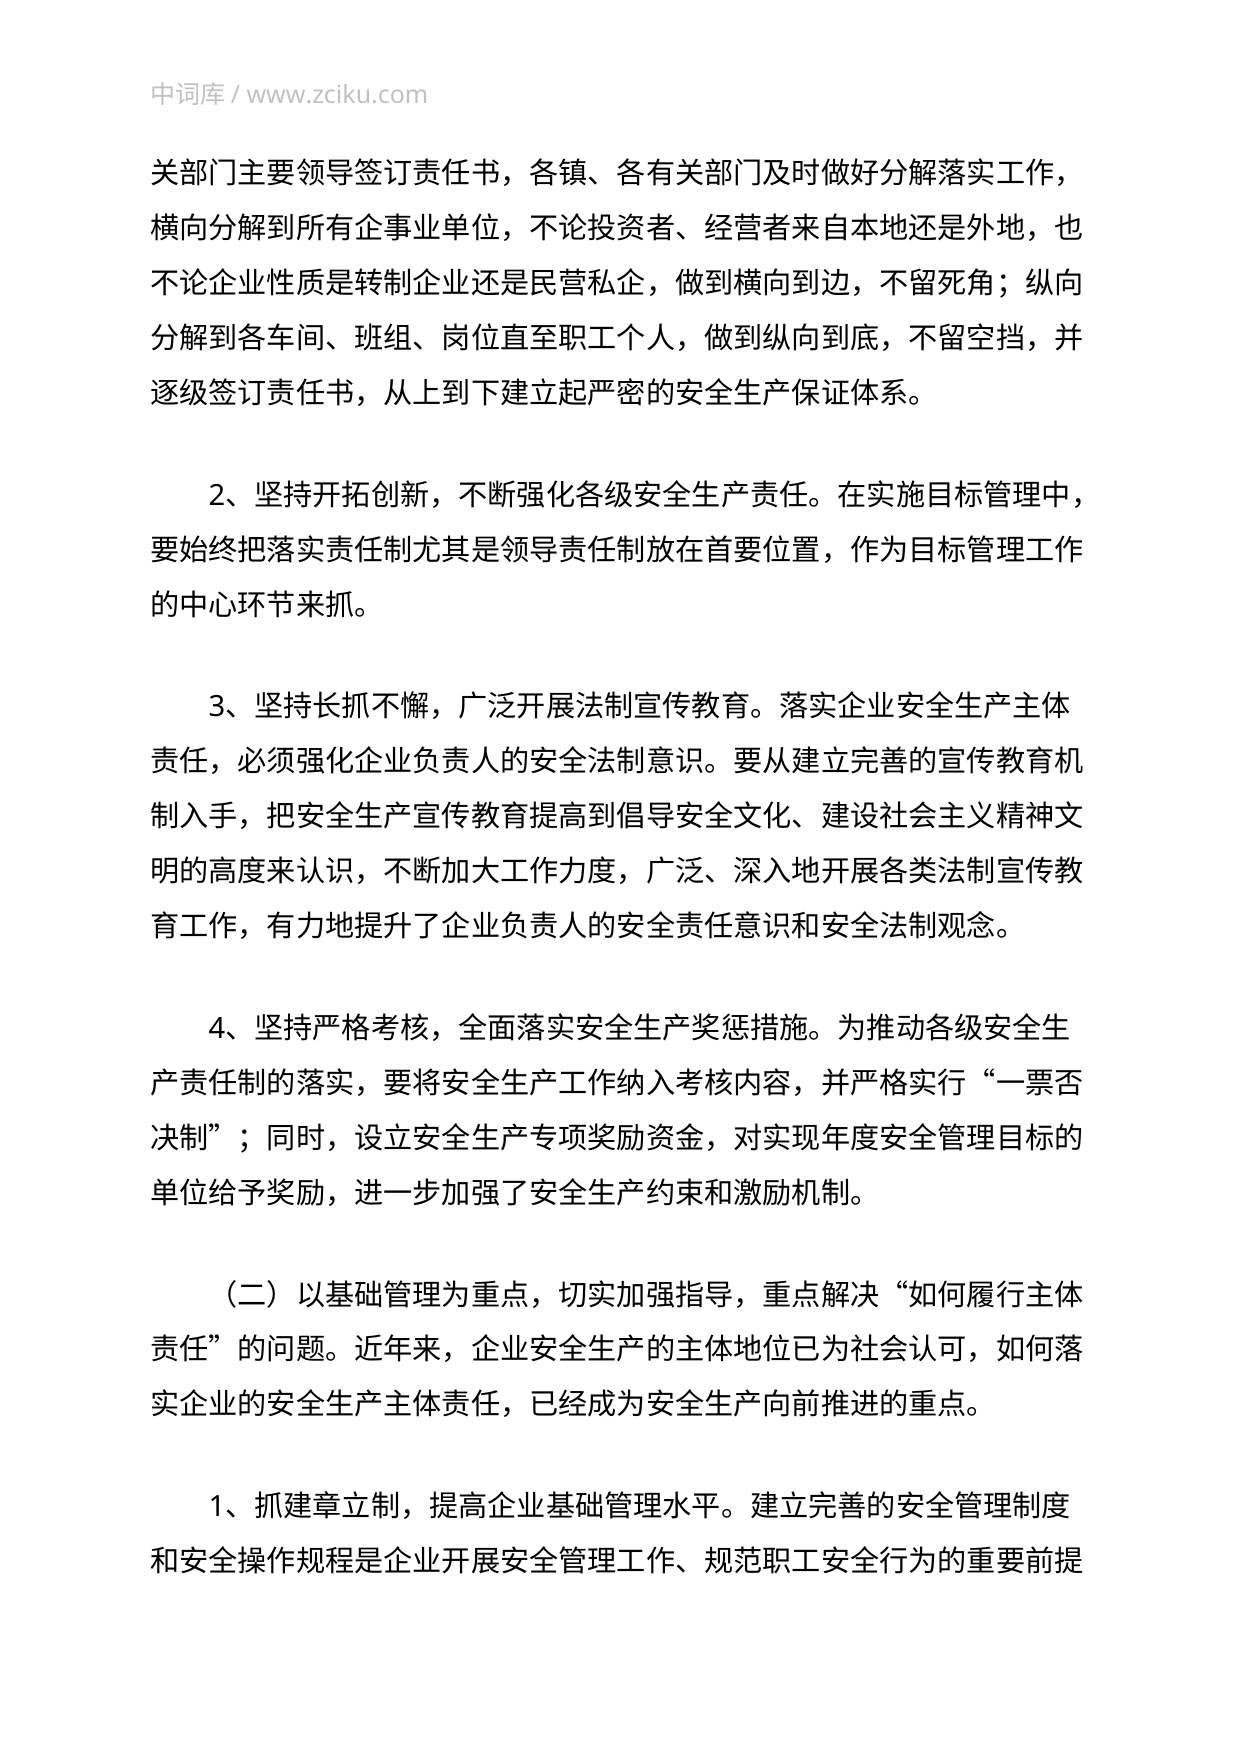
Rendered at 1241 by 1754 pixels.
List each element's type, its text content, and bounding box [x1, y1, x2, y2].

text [150, 150, 1090, 412]
text （二）以基础管理为重点，切实加强指导，重点解决“如何履行主体责任”的问题。近年来，企业安全生产的主体地位已为社会认可，如何落实企业的安全生产主体责任，已经成为安全生产向前推进的重点。 [150, 1271, 1090, 1423]
text 3、坚持长抓不懈，广泛开展法制宣传教育。落实企业安全生产主体责任，必须强化企业负责人的安全法制意识。要从建立完善的宣传教育机制入手，把安全生产宣传教育提高到倡导安全文化、建设社会主义精神文明的高度来认识，不断加大工作力度，广泛、深入地开展各类法制宣传教育工作，有力地提升了企业负责人的安全责任意识和安全法制观念。 [150, 683, 1090, 945]
text 2、坚持开拓创新，不断强化各级安全生产责任。在实施目标管理中，要始终把落实责任制尤其是领导责任制放在首要位置，作为目标管理工作的中心环节来抓。 [150, 471, 1090, 623]
text 4、坚持严格考核，全面落实安全生产奖惩措施。为推动各级安全生产责任制的落实，要将安全生产工作纳入考核内容，并严格实行“一票否决制”；同时，设立安全生产专项奖励资金，对实现年度安全管理目标的单位给予奖励，进一步加强了安全生产约束和激励机制。 [150, 1004, 1090, 1212]
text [150, 1483, 1090, 1580]
